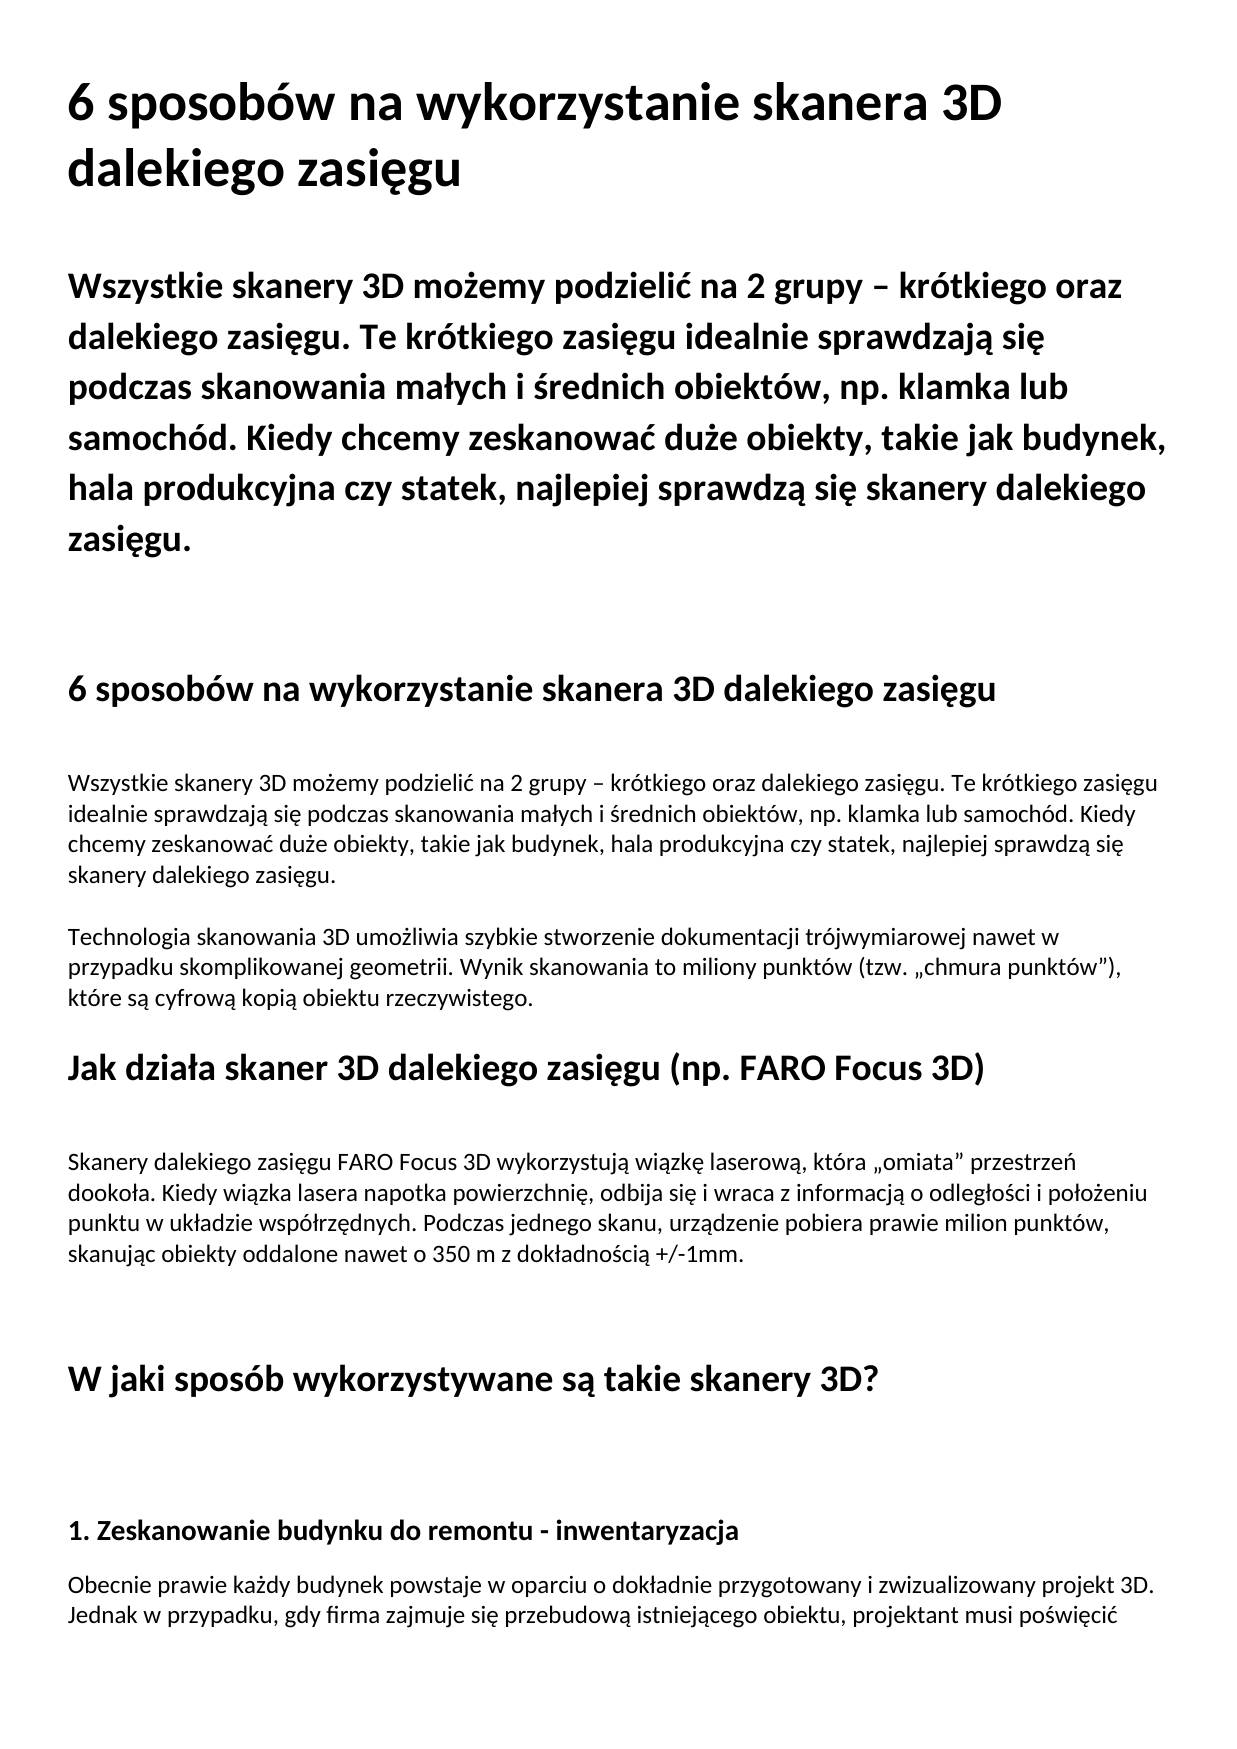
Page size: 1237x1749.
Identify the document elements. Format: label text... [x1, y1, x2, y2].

text Wszystkie skanery 3D możemy podzielić na 2 grupy – krótkiego oraz dalekiego zasięgu. Te krótkiego zasięgu idealnie sprawdzają się podczas skanowania małych i średnich obiektów, np. klamka lub samochód. Kiedy chcemy zeskanować duże obiekty, takie jak budynek, hala produkcyjna czy statek, najlepiej sprawdzą się skanery dalekiego zasięgu. [68, 767, 1169, 889]
text 6 sposobów na wykorzystanie skanera 3D dalekiego zasięgu [68, 665, 1169, 711]
text Skanery dalekiego zasięgu FARO Focus 3D wykorzystują wiązkę laserową, która „omiata” przestrzeń dookoła. Kiedy wiązka lasera napotka powierzchnię, odbija się i wraca z informacją o odległości i położeniu punktu w układzie współrzędnych. Podczas jednego skanu, urządzenie pobiera prawie milion punktów, skanując obiekty oddalone nawet o 350 m z dokładnością +/-1mm. [68, 1146, 1169, 1268]
text Technologia skanowania 3D umożliwia szybkie stworzenie dokumentacji trójwymiarowej nawet w przypadku skomplikowanej geometrii. Wynik skanowania to miliony punktów (tzw. „chmura punktów”), które są cyfrową kopią obiektu rzeczywistego. [68, 921, 1169, 1012]
text Wszystkie skanery 3D możemy podzielić na 2 grupy – krótkiego oraz dalekiego zasięgu. Te krótkiego zasięgu idealnie sprawdzają się podczas skanowania małych i średnich obiektów, np. klamka lub samochód. Kiedy chcemy zeskanować duże obiekty, takie jak budynek, hala produkcyjna czy statek, najlepiej sprawdzą się skanery dalekiego zasięgu. [68, 262, 1169, 560]
text Jak działa skaner 3D dalekiego zasięgu (np. FARO Focus 3D) [68, 1044, 1169, 1089]
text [68, 1569, 1169, 1630]
text 1. Zeskanowanie budynku do remontu - inwentaryzacja [68, 1512, 1169, 1548]
text 6 sposobów na wykorzystanie skanera 3D dalekiego zasięgu [68, 68, 1169, 200]
text W jaki sposób wykorzystywane są takie skanery 3D? [68, 1355, 1169, 1401]
